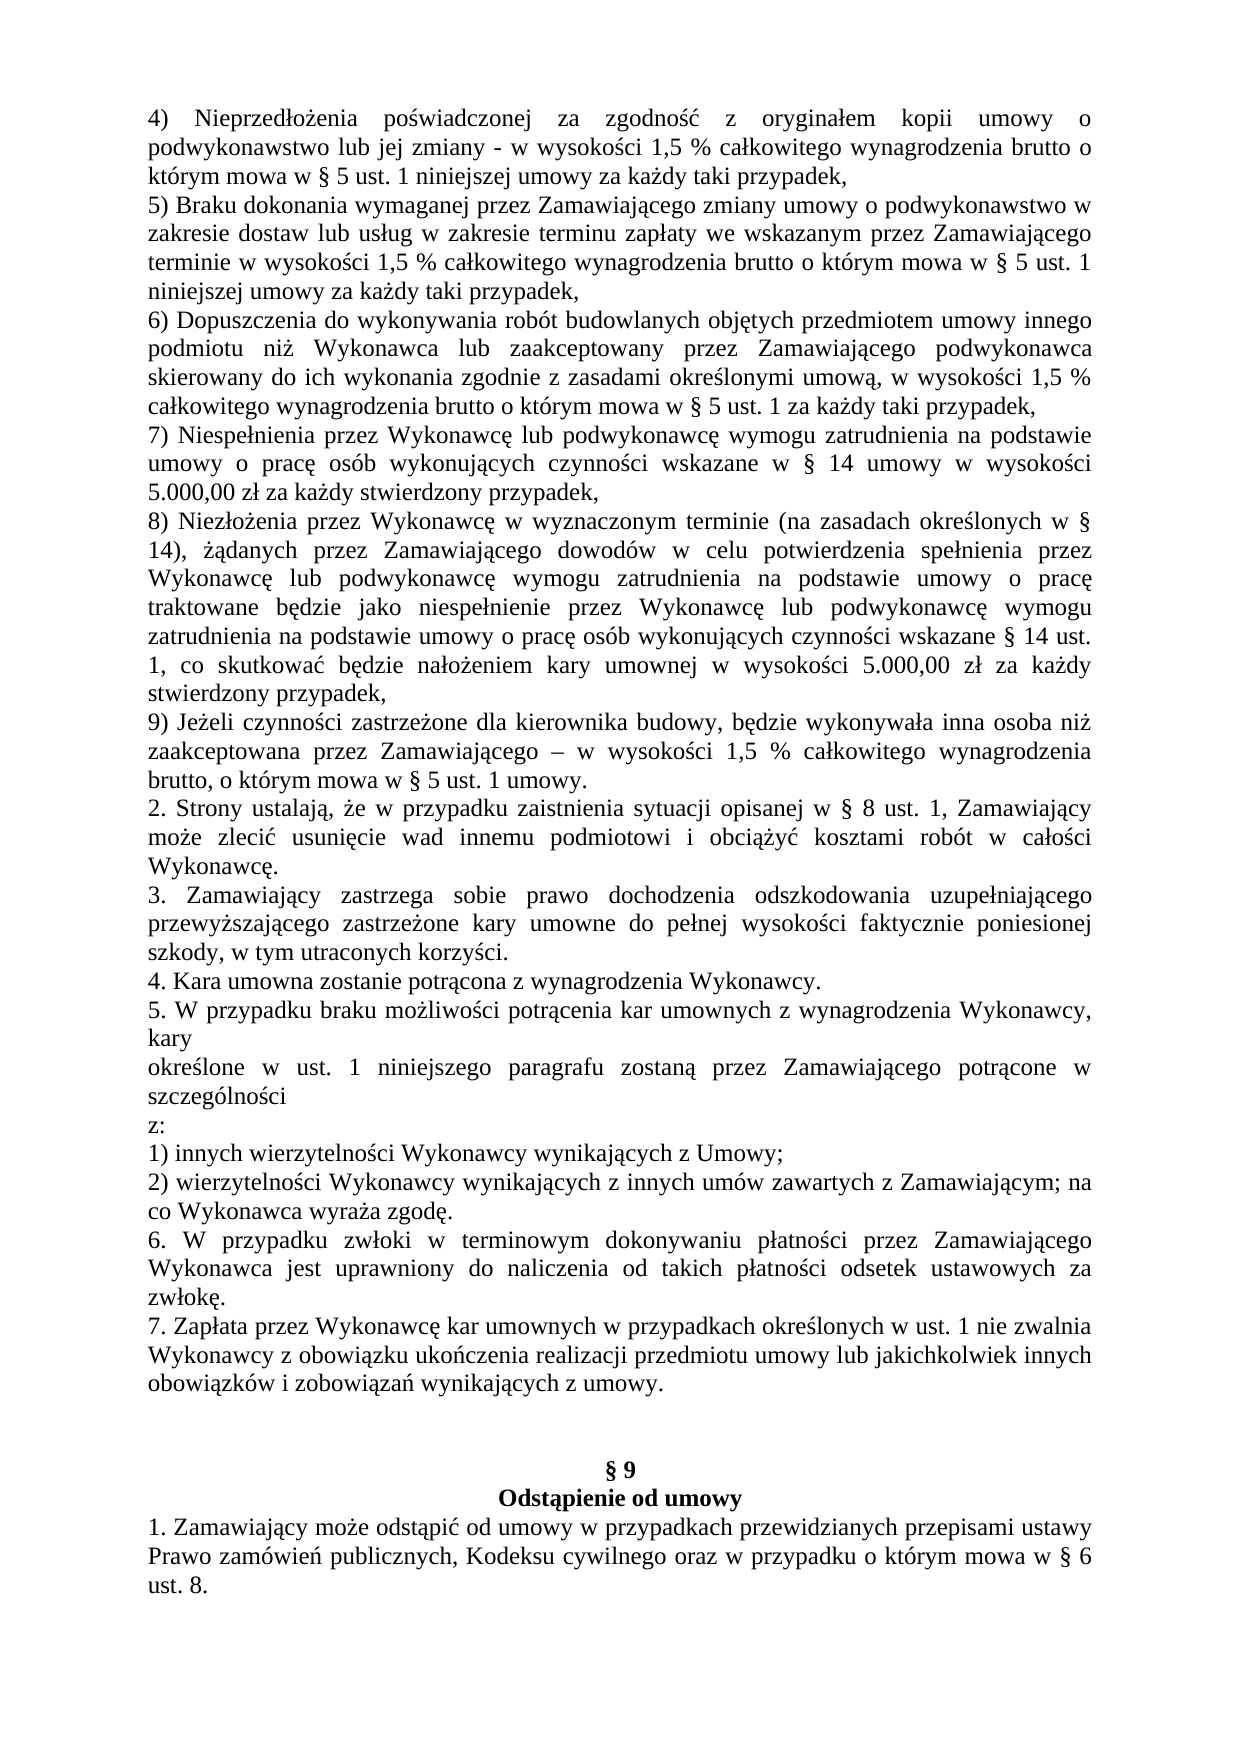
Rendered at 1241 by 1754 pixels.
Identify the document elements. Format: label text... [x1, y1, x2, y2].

text 2. Strony ustalają, że w przypadku zaistnienia sytuacji opisanej w § 8 ust. 1, Zamawiający może zlecić usunięcie wad innemu podmiotowi i obciążyć kosztami robót w całości Wykonawcę. [148, 793, 1093, 880]
text 7) Niespełnienia przez Wykonawcę lub podwykonawcę wymogu zatrudnienia na podstawie umowy o pracę osób wykonujących czynności wskazane w § 14 umowy w wysokości 5.000,00 zł za każdy stwierdzony przypadek, [148, 420, 1093, 506]
text z: [148, 1110, 1093, 1138]
text określone w ust. 1 niniejszego paragrafu zostaną przez Zamawiającego potrącone w szczególności [148, 1052, 1093, 1110]
text 7. Zapłata przez Wykonawcę kar umownych w przypadkach określonych w ust. 1 nie zwalnia Wykonawcy z obowiązku ukończenia realizacji przedmiotu umowy lub jakichkolwiek innych obowiązków i zobowiązań wynikających z umowy. [148, 1311, 1093, 1397]
text 5. W przypadku braku możliwości potrącenia kar umownych z wynagrodzenia Wykonawcy, kary [148, 995, 1093, 1052]
text 8) Niezłożenia przez Wykonawcę w wyznaczonym terminie (na zasadach określonych w § 14), żądanych przez Zamawiającego dowodów w celu potwierdzenia spełnienia przez Wykonawcę lub podwykonawcę wymogu zatrudnienia na podstawie umowy o pracę traktowane będzie jako niespełnienie przez Wykonawcę lub podwykonawcę wymogu zatrudnienia na podstawie umowy o pracę osób wykonujących czynności wskazane § 14 ust. 1, co skutkować będzie nałożeniem kary umownej w wysokości 5.000,00 zł za każdy stwierdzony przypadek, [148, 506, 1093, 707]
text 1. Zamawiający może odstąpić od umowy w przypadkach przewidzianych przepisami ustawy Prawo zamówień publicznych, Kodeksu cywilnego oraz w przypadku o którym mowa w § 6 ust. 8. [148, 1512, 1093, 1598]
text Odstąpienie od umowy [148, 1483, 1093, 1512]
text 9) Jeżeli czynności zastrzeżone dla kierownika budowy, będzie wykonywała inna osoba niż zaakceptowana przez Zamawiającego – w wysokości 1,5 % całkowitego wynagrodzenia brutto, o którym mowa w § 5 ust. 1 umowy. [148, 707, 1093, 793]
text 5) Braku dokonania wymaganej przez Zamawiającego zmiany umowy o podwykonawstwo w zakresie dostaw lub usług w zakresie terminu zapłaty we wskazanym przez Zamawiającego terminie w wysokości 1,5 % całkowitego wynagrodzenia brutto o którym mowa w § 5 ust. 1 niniejszej umowy za każdy taki przypadek, [148, 190, 1093, 305]
text 4. Kara umowna zostanie potrącona z wynagrodzenia Wykonawcy. [148, 966, 1093, 995]
text 4) Nieprzedłożenia poświadczonej za zgodność z oryginałem kopii umowy o podwykonawstwo lub jej zmiany - w wysokości 1,5 % całkowitego wynagrodzenia brutto o którym mowa w § 5 ust. 1 niniejszej umowy za każdy taki przypadek, [148, 103, 1093, 190]
text 6. W przypadku zwłoki w terminowym dokonywaniu płatności przez Zamawiającego Wykonawca jest uprawniony do naliczenia od takich płatności odsetek ustawowych za zwłokę. [148, 1225, 1093, 1311]
text 3. Zamawiający zastrzega sobie prawo dochodzenia odszkodowania uzupełniającego przewyższającego zastrzeżone kary umowne do pełnej wysokości faktycznie poniesionej szkody, w tym utraconych korzyści. [148, 880, 1093, 966]
text 2) wierzytelności Wykonawcy wynikających z innych umów zawartych z Zamawiającym; na co Wykonawca wyraża zgodę. [148, 1167, 1093, 1225]
text 1) innych wierzytelności Wykonawcy wynikających z Umowy; [148, 1138, 1093, 1167]
text § 9 [148, 1455, 1093, 1483]
text 6) Dopuszczenia do wykonywania robót budowlanych objętych przedmiotem umowy innego podmiotu niż Wykonawca lub zaakceptowany przez Zamawiającego podwykonawca skierowany do ich wykonania zgodnie z zasadami określonymi umową, w wysokości 1,5 % całkowitego wynagrodzenia brutto o którym mowa w § 5 ust. 1 za każdy taki przypadek, [148, 305, 1093, 420]
